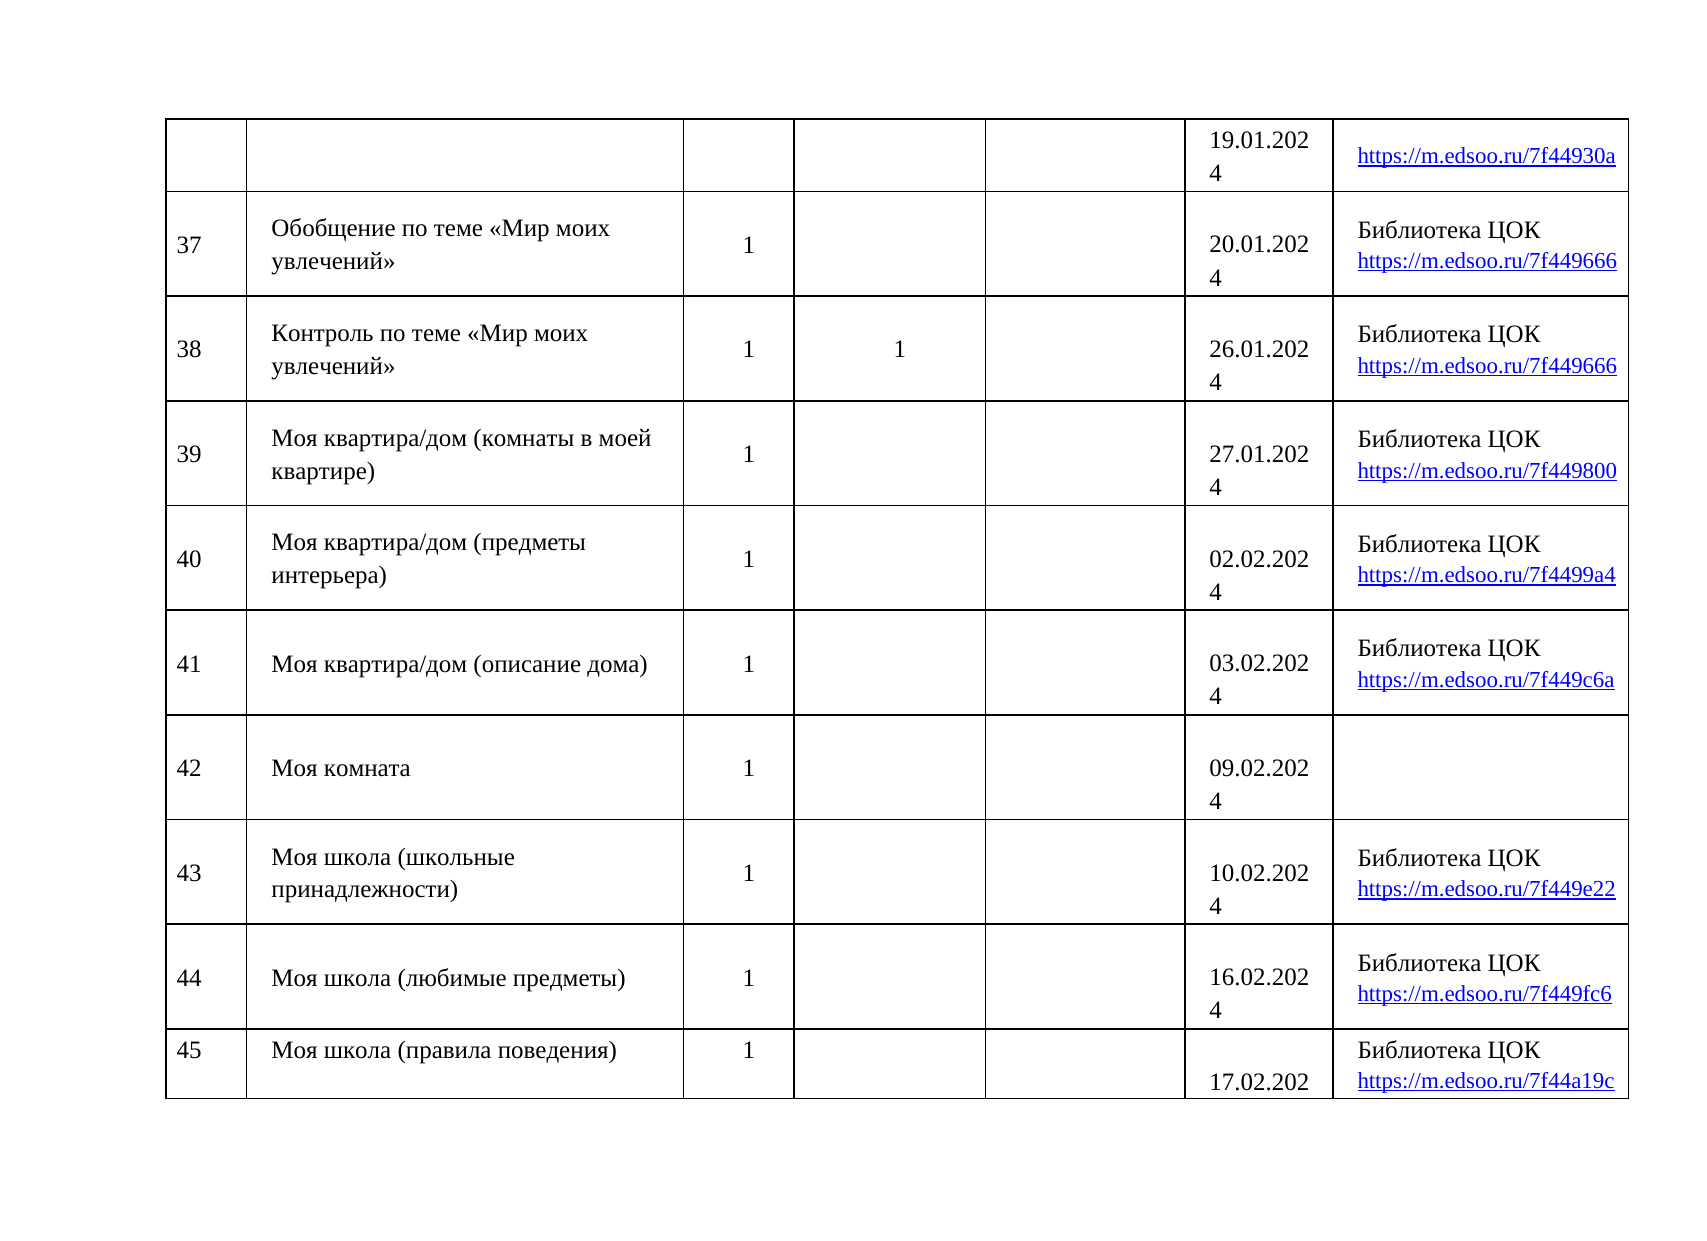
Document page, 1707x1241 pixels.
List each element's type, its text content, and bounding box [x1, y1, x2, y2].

table_cell [986, 925, 1184, 1028]
table_cell 37 [167, 192, 246, 295]
table_cell Обобщение по теме «Мир моих увлечений» [247, 192, 683, 295]
table_cell Моя комната [247, 716, 683, 819]
table_cell 1 [684, 297, 793, 400]
table_cell [795, 402, 985, 504]
table_cell 1 [684, 716, 793, 819]
table_cell [986, 820, 1184, 923]
table_cell 38 [167, 297, 246, 400]
table_cell Моя школа (любимые предметы) [247, 925, 683, 1028]
table_cell 1 [684, 506, 793, 609]
table_cell Библиотека ЦОК https://m.edsoo.ru/7f449800 [1334, 402, 1628, 504]
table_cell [1334, 1030, 1628, 1098]
table_cell [795, 925, 985, 1028]
table_cell 10.02.2024 [1186, 820, 1332, 923]
table_cell 39 [167, 402, 246, 504]
table_cell Контроль по теме «Мир моих увлечений» [247, 297, 683, 400]
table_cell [247, 120, 683, 191]
table_cell [986, 1030, 1184, 1098]
table_cell Моя квартира/дом (описание дома) [247, 611, 683, 714]
table_cell Библиотека ЦОК https://m.edsoo.ru/7f449666 [1334, 297, 1628, 400]
table_cell [986, 120, 1184, 191]
table_cell 45 [167, 1030, 246, 1098]
table_cell [795, 716, 985, 819]
table_cell 1 [795, 297, 985, 400]
table_cell [795, 611, 985, 714]
table_cell 1 [684, 820, 793, 923]
table_cell 20.01.2024 [1186, 192, 1332, 295]
table_cell [795, 192, 985, 295]
table_cell 19.01.2024 [1186, 120, 1332, 191]
table_cell 02.02.2024 [1186, 506, 1332, 609]
table_cell Библиотека ЦОК https://m.edsoo.ru/7f449fc6 [1334, 925, 1628, 1028]
table_cell [986, 716, 1184, 819]
table_cell Библиотека ЦОК https://m.edsoo.ru/7f4499a4 [1334, 506, 1628, 609]
table_cell Моя квартира/дом (комнаты в моей квартире) [247, 402, 683, 504]
table_cell 41 [167, 611, 246, 714]
table_cell 17.02.2024 [1186, 1030, 1332, 1098]
table_cell 09.02.2024 [1186, 716, 1332, 819]
table_cell [986, 297, 1184, 400]
table_cell [795, 506, 985, 609]
table_cell 1 [684, 925, 793, 1028]
table_cell [795, 820, 985, 923]
table_cell 40 [167, 506, 246, 609]
table_cell [986, 192, 1184, 295]
table_cell 1 [684, 1030, 793, 1098]
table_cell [247, 1030, 683, 1098]
table_cell 1 [684, 402, 793, 504]
table_cell [795, 120, 985, 191]
table_cell 42 [167, 716, 246, 819]
table_cell 27.01.2024 [1186, 402, 1332, 504]
table_cell 16.02.2024 [1186, 925, 1332, 1028]
table_cell [986, 611, 1184, 714]
table_cell 44 [167, 925, 246, 1028]
table_cell 26.01.2024 [1186, 297, 1332, 400]
table_cell 1 [684, 120, 793, 191]
table_cell Библиотека ЦОК https://m.edsoo.ru/7f449e22 [1334, 820, 1628, 923]
table_cell 43 [167, 820, 246, 923]
table_cell [1334, 716, 1628, 819]
table_cell [795, 1030, 985, 1098]
table_cell Библиотека ЦОК https://m.edsoo.ru/7f449666 [1334, 192, 1628, 295]
table_cell 1 [684, 192, 793, 295]
table_cell Библиотека ЦОК https://m.edsoo.ru/7f449c6a [1334, 611, 1628, 714]
table_cell 1 [684, 611, 793, 714]
table_cell [986, 506, 1184, 609]
table_cell 03.02.2024 [1186, 611, 1332, 714]
table_cell [986, 402, 1184, 504]
table_cell Моя школа (школьные принадлежности) [247, 820, 683, 923]
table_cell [1334, 120, 1628, 191]
table_cell Моя квартира/дом (предметы интерьера) [247, 506, 683, 609]
table_cell 36 [167, 120, 246, 191]
